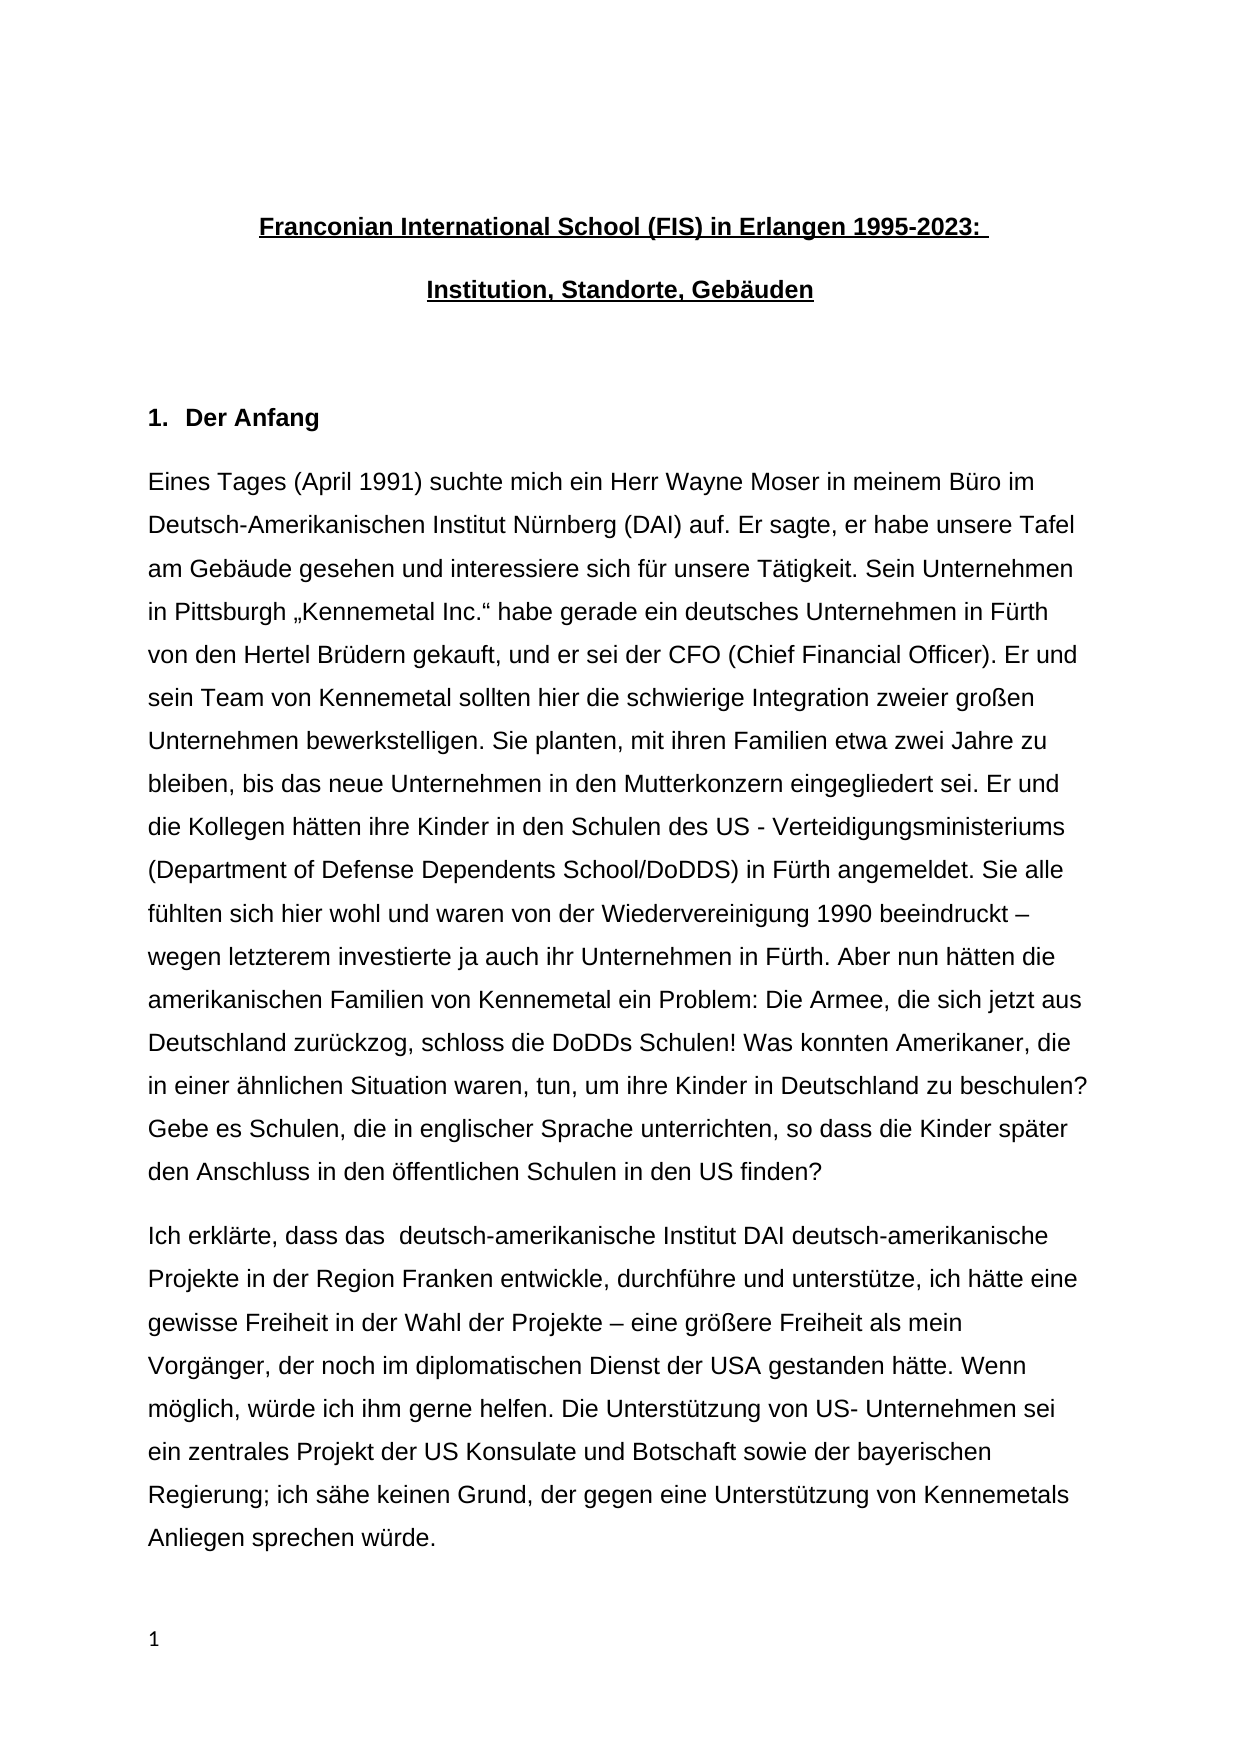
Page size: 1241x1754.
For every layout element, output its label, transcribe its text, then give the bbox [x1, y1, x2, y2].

text Institution, Standorte, Gebäuden [148, 276, 1093, 304]
list Der Anfang [148, 403, 1093, 432]
text Ich erklärte, dass das deutsch-amerikanische Institut DAI deutsch-amerikanische Projekte in der Region Franken entwickle, durchführe und unterstütze, ich hätte eine gewisse Freiheit in der Wahl der Projekte – eine größere Freiheit als mein Vorgänger, der noch im diplomatischen Dienst der USA gestanden hätte. Wenn möglich, würde ich ihm gerne helfen. Die Unterstützung von US- Unternehmen sei ein zentrales Projekt der US Konsulate und Botschaft sowie der bayerischen Regierung; ich sähe keinen Grund, der gegen eine Unterstützung von Kennemetals Anliegen sprechen würde. [148, 1221, 1093, 1552]
text Eines Tages (April 1991) suchte mich ein Herr Wayne Moser in meinem Büro im Deutsch-Amerikanischen Institut Nürnberg (DAI) auf. Er sagte, er habe unsere Tafel am Gebäude gesehen und interessiere sich für unsere Tätigkeit. Sein Unternehmen in Pittsburgh „Kennemetal Inc.“ habe gerade ein deutsches Unternehmen in Fürth von den Hertel Brüdern gekauft, und er sei der CFO (Chief Financial Officer). Er und sein Team von Kennemetal sollten hier die schwierige Integration zweier großen Unternehmen bewerkstelligen. Sie planten, mit ihren Familien etwa zwei Jahre zu bleiben, bis das neue Unternehmen in den Mutterkonzern eingegliedert sei. Er und die Kollegen hätten ihre Kinder in den Schulen des US - Verteidigungsministeriums (Department of Defense Dependents School/DoDDS) in Fürth angemeldet. Sie alle fühlten sich hier wohl und waren von der Wiedervereinigung 1990 beeindruckt – wegen letzterem investierte ja auch ihr Unternehmen in Fürth. Aber nun hätten die amerikanischen Familien von Kennemetal ein Problem: Die Armee, die sich jetzt aus Deutschland zurückzog, schloss die DoDDs Schulen! Was konnten Amerikaner, die in einer ähnlichen Situation waren, tun, um ihre Kinder in Deutschland zu beschulen? Gebe es Schulen, die in englischer Sprache unterrichten, so dass die Kinder später den Anschluss in den öffentlichen Schulen in den US finden? [148, 467, 1093, 1186]
text Franconian International School (FIS) in Erlangen 1995-2023: [148, 212, 1093, 240]
